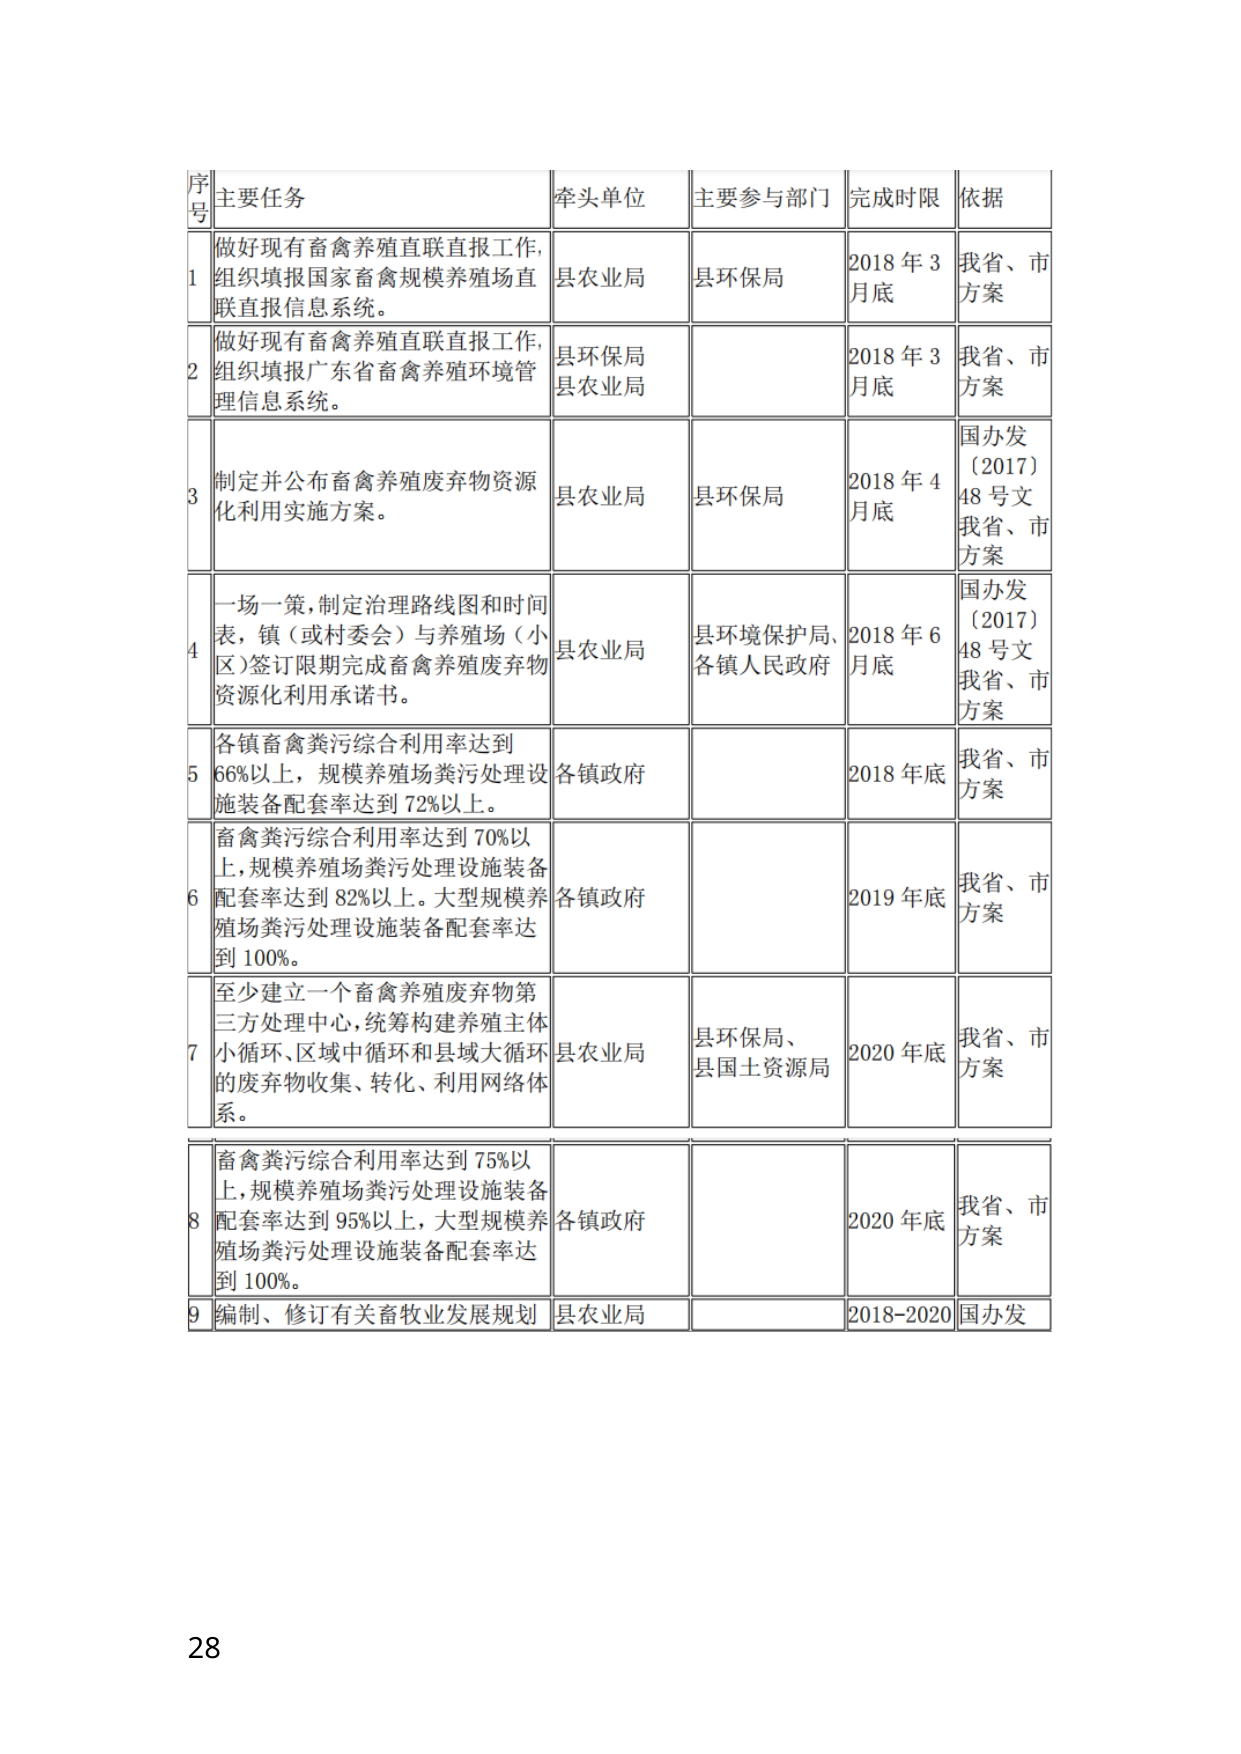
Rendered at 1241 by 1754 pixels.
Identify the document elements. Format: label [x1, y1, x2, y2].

picture [187, 1137, 1052, 1332]
picture [187, 170, 1053, 1129]
